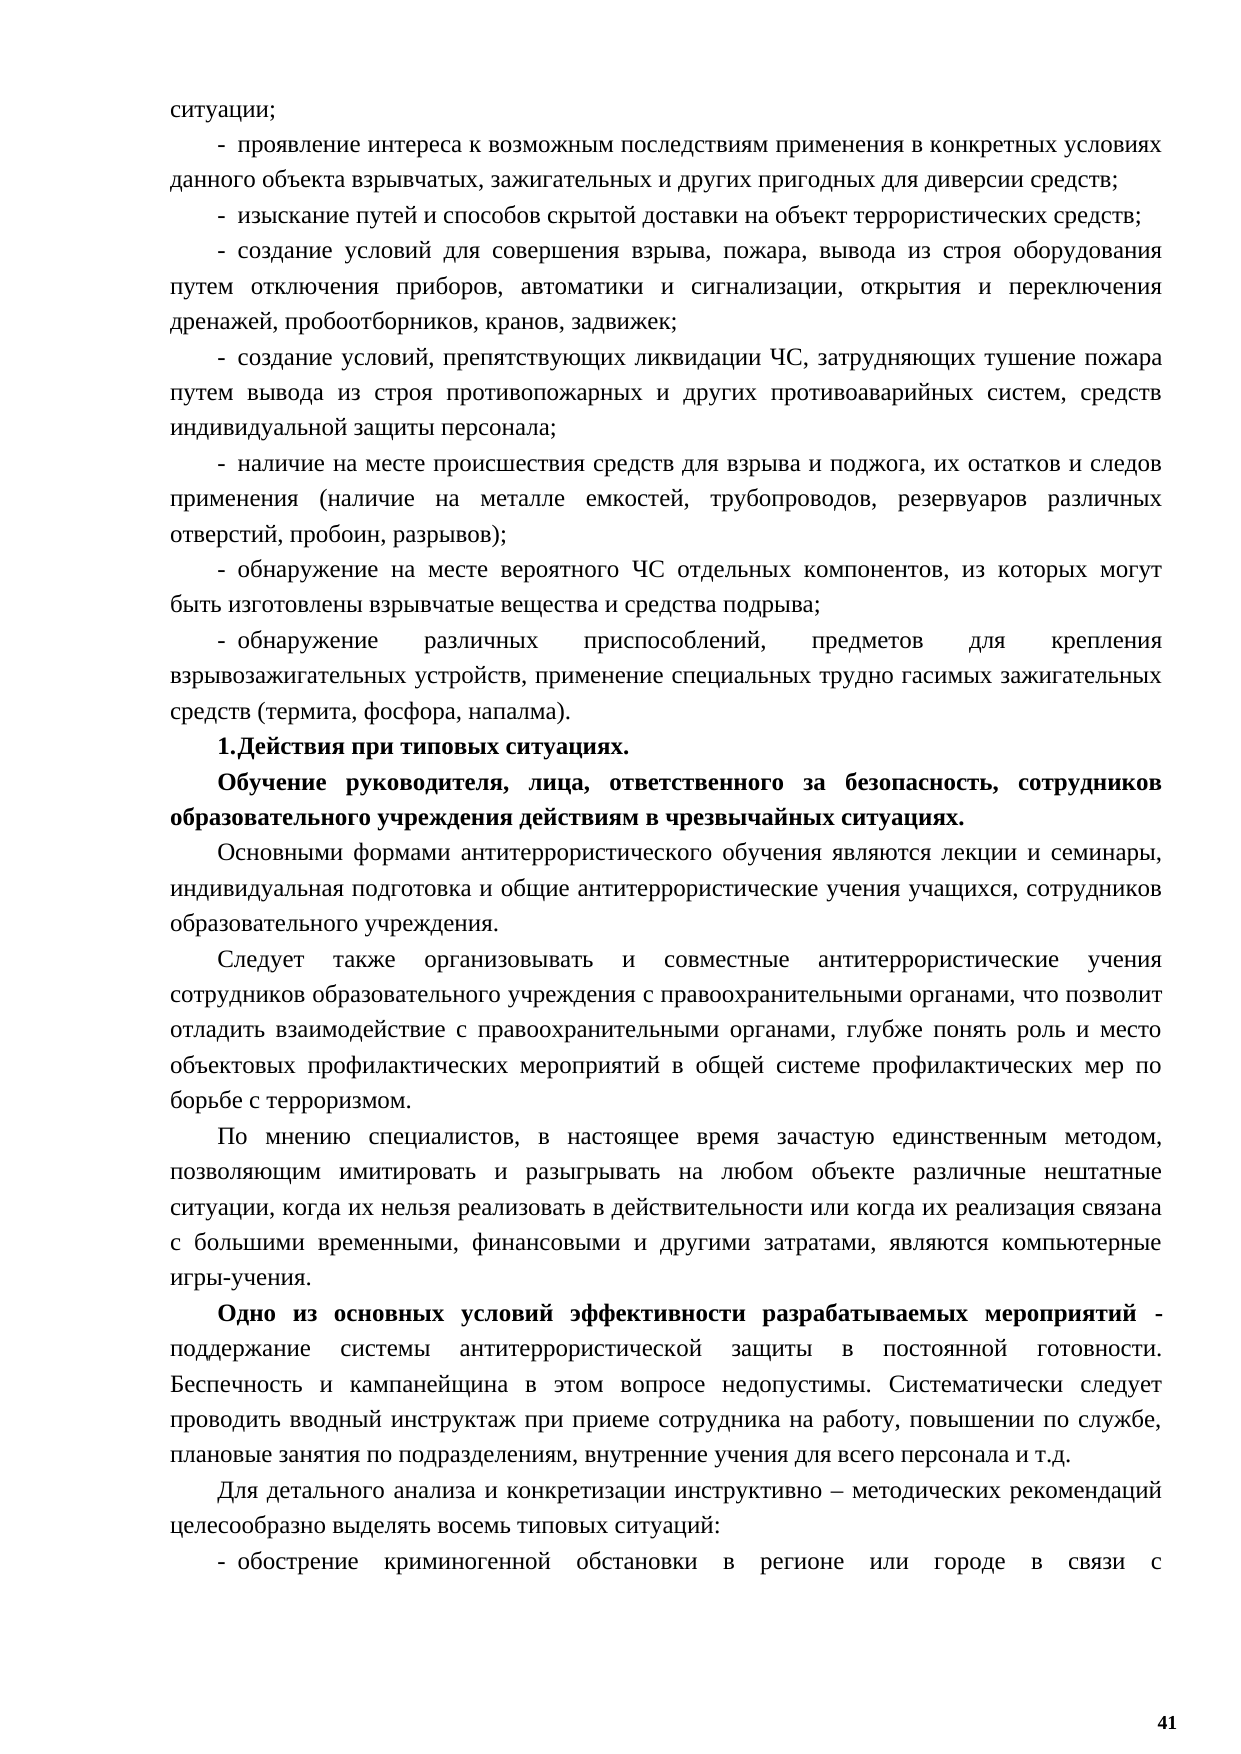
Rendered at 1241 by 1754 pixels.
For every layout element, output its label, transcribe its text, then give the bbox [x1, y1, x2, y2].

list наличие на месте происшествия средств для взрыва и поджога, их остатков и следов применения (наличие на металле емкостей, трубопроводов, резервуаров различных отверстий, пробоин, разрывов); [170, 443, 1163, 549]
list обнаружение различных приспособлений, предметов для крепления взрывозажигательных устройств, применение специальных трудно гасимых зажигательных средств (термита, фосфора, напалма). [170, 620, 1163, 726]
list проявление интереса к возможным последствиям применения в конкретных условиях данного объекта взрывчатых, зажигательных и других пригодных для диверсии средств; [170, 124, 1163, 195]
text Для детального анализа и конкретизации инструктивно – методических рекомендаций целесообразно выделять восемь типовых ситуаций: [170, 1470, 1163, 1541]
list создание условий для совершения взрыва, пожара, вывода из строя оборудования путем отключения приборов, автоматики и сигнализации, открытия и переключения дренажей, пробоотборников, кранов, задвижек; [170, 230, 1163, 337]
list обнаружение на месте вероятного ЧС отдельных компонентов, из которых могут быть изготовлены взрывчатые вещества и средства подрыва; [170, 549, 1163, 620]
list создание условий, препятствующих ликвидации ЧС, затрудняющих тушение пожара путем вывода из строя противопожарных и других противоаварийных систем, средств индивидуальной защиты персонала; [170, 337, 1163, 443]
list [170, 1541, 1163, 1576]
text Обучение руководителя, лица, ответственного за безопасность, сотрудников образовательного учреждения действиям в чрезвычайных ситуациях. [170, 762, 1163, 832]
text Следует также организовывать и совместные антитеррористические учения сотрудников образовательного учреждения с правоохранительными органами, что позволит отладить взаимодействие с правоохранительными органами, глубже понять роль и место объектовых профилактических мероприятий в общей системе профилактических мер по борьбе с терроризмом. [170, 939, 1163, 1116]
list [170, 89, 1163, 124]
text Одно из основных условий эффективности разрабатываемых мероприятий - поддержание системы антитеррористической защиты в постоянной готовности. Беспечность и кампанейщина в этом вопросе недопустимы. Систематически следует проводить вводный инструктаж при приеме сотрудника на работу, повышении по службе, плановые занятия по подразделениям, внутренние учения для всего персонала и т.д. [170, 1293, 1163, 1470]
list Действия при типовых ситуациях. [170, 726, 1163, 762]
text Основными формами антитеррористического обучения являются лекции и семинары, индивидуальная подготовка и общие антитеррористические учения учащихся, сотрудников образовательного учреждения. [170, 832, 1163, 939]
list изыскание путей и способов скрытой доставки на объект террористических средств; [170, 195, 1163, 230]
text По мнению специалистов, в настоящее время зачастую единственным методом, позволяющим имитировать и разыгрывать на любом объекте различные нештатные ситуации, когда их нельзя реализовать в действительности или когда их реализация связана с большими временными, финансовыми и другими затратами, являются компьютерные игры-учения. [170, 1116, 1163, 1293]
